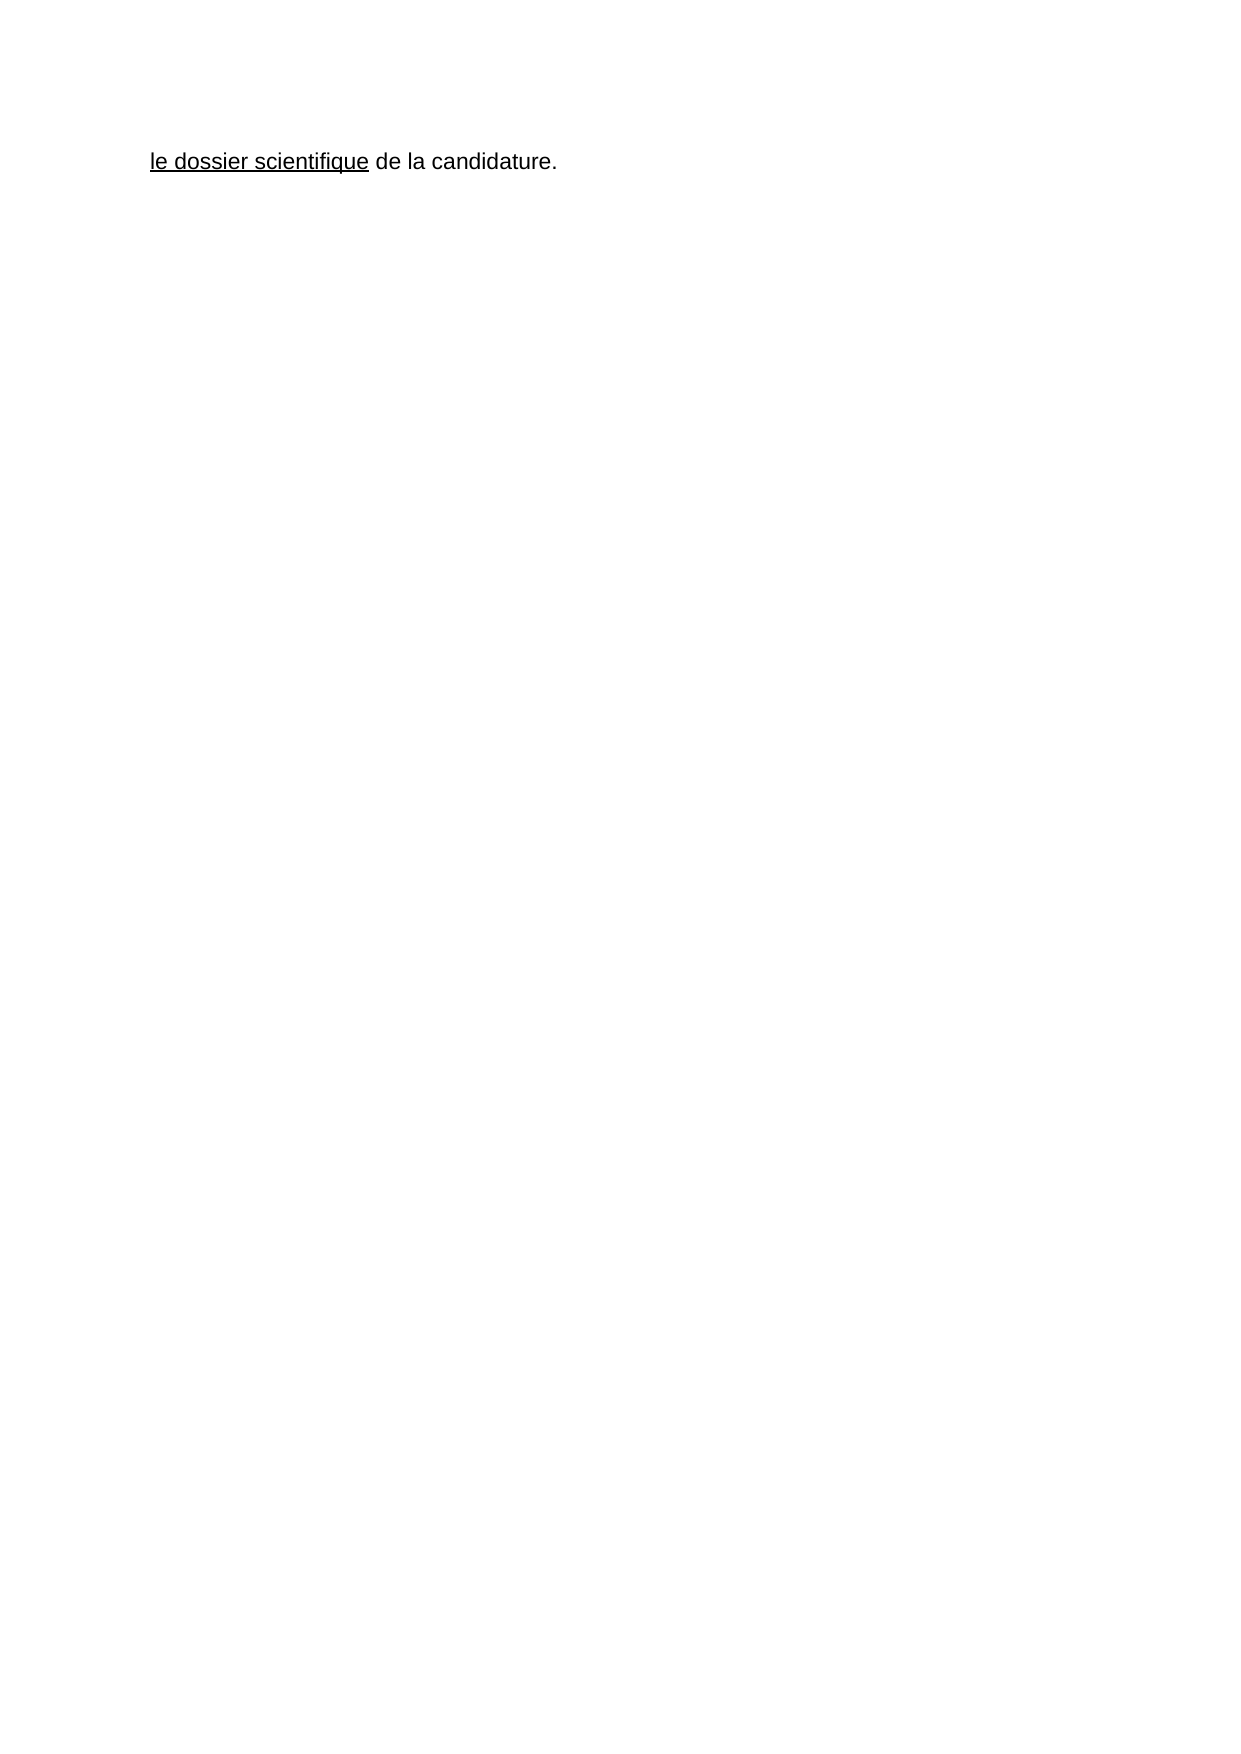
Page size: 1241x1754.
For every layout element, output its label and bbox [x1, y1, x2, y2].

text [150, 148, 1090, 174]
